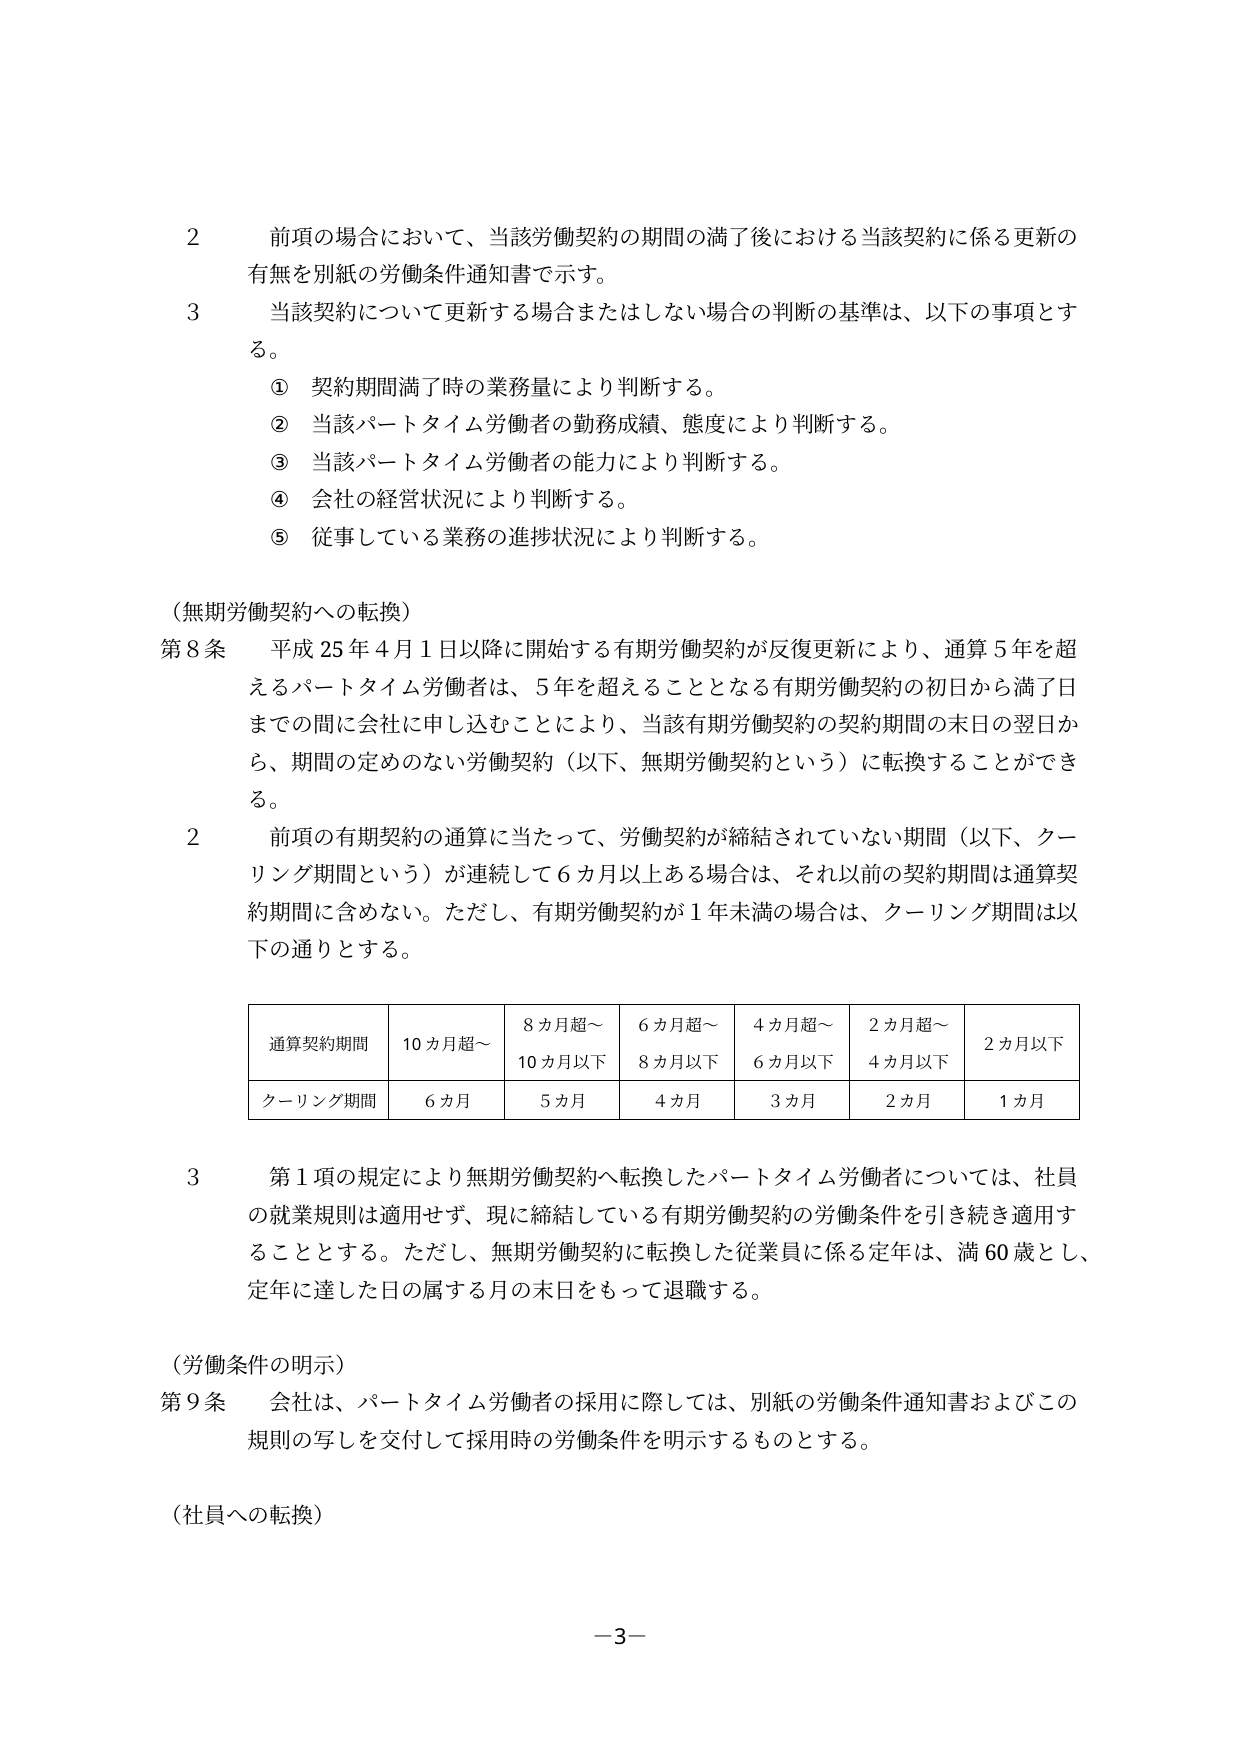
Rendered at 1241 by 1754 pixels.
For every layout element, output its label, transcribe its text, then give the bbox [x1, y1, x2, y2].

table_cell ２カ月 [850, 1081, 964, 1119]
table_cell 1カ月 [965, 1081, 1079, 1119]
table_header ４カ月超～６カ月以下 [735, 1005, 849, 1080]
table_header 通算契約期間 [249, 1005, 388, 1080]
table_cell ３カ月 [735, 1081, 849, 1119]
table_header 10カ月超～ [389, 1005, 504, 1080]
text ２ 前項の有期契約の通算に当たって、労働契約が締結されていない期間（以下、クーリング期間という）が連続して６カ月以上ある場合は、それ以前の契約期間は通算契約期間に含めない。ただし、有期労働契約が１年未満の場合は、クーリング期間は以下の通りとする。 [160, 817, 1080, 967]
text （無期労働契約への転換） [160, 592, 1080, 629]
table_cell クーリング期間 [249, 1081, 388, 1119]
text （労働条件の明示） [160, 1345, 1080, 1382]
table_cell ５カ月 [505, 1081, 619, 1119]
table_header ６カ月超～８カ月以下 [620, 1005, 734, 1080]
table_header ８カ月超～10カ月以下 [505, 1005, 619, 1080]
text ３ 第１項の規定により無期労働契約へ転換したパートタイム労働者については、社員の就業規則は適用せず、現に締結している有期労働契約の労働条件を引き続き適用することとする。ただし、無期労働契約に転換した従業員に係る定年は、満60歳とし、定年に達した日の属する月の末日をもって退職する。 [160, 1157, 1080, 1307]
text 第８条 平成25年４月１日以降に開始する有期労働契約が反復更新により、通算５年を超えるパートタイム労働者は、５年を超えることとなる有期労働契約の初日から満了日までの間に会社に申し込むことにより、当該有期労働契約の契約期間の末日の翌日から、期間の定めのない労働契約（以下、無期労働契約という）に転換することができる。 [160, 629, 1080, 817]
text ① 契約期間満了時の業務量により判断する。 [269, 367, 1080, 404]
table_cell ４カ月 [620, 1081, 734, 1119]
text 第９条 会社は、パートタイム労働者の採用に際しては、別紙の労働条件通知書およびこの規則の写しを交付して採用時の労働条件を明示するものとする。 [160, 1382, 1080, 1457]
table_cell ６カ月 [389, 1081, 504, 1119]
text ３ 当該契約について更新する場合またはしない場合の判断の基準は、以下の事項とする。 [160, 292, 1080, 367]
text ２ 前項の場合において、当該労働契約の期間の満了後における当該契約に係る更新の有無を別紙の労働条件通知書で示す。 [160, 217, 1080, 292]
text ③ 当該パートタイム労働者の能力により判断する。 [269, 442, 1080, 479]
text ⑤ 従事している業務の進捗状況により判断する。 [269, 517, 1080, 554]
text （社員への転換） [160, 1495, 1080, 1532]
text ④ 会社の経営状況により判断する。 [269, 479, 1080, 517]
text ② 当該パートタイム労働者の勤務成績、態度により判断する。 [269, 404, 1080, 442]
table_header ２カ月超～４カ月以下 [850, 1005, 964, 1080]
table_header ２カ月以下 [965, 1005, 1079, 1080]
